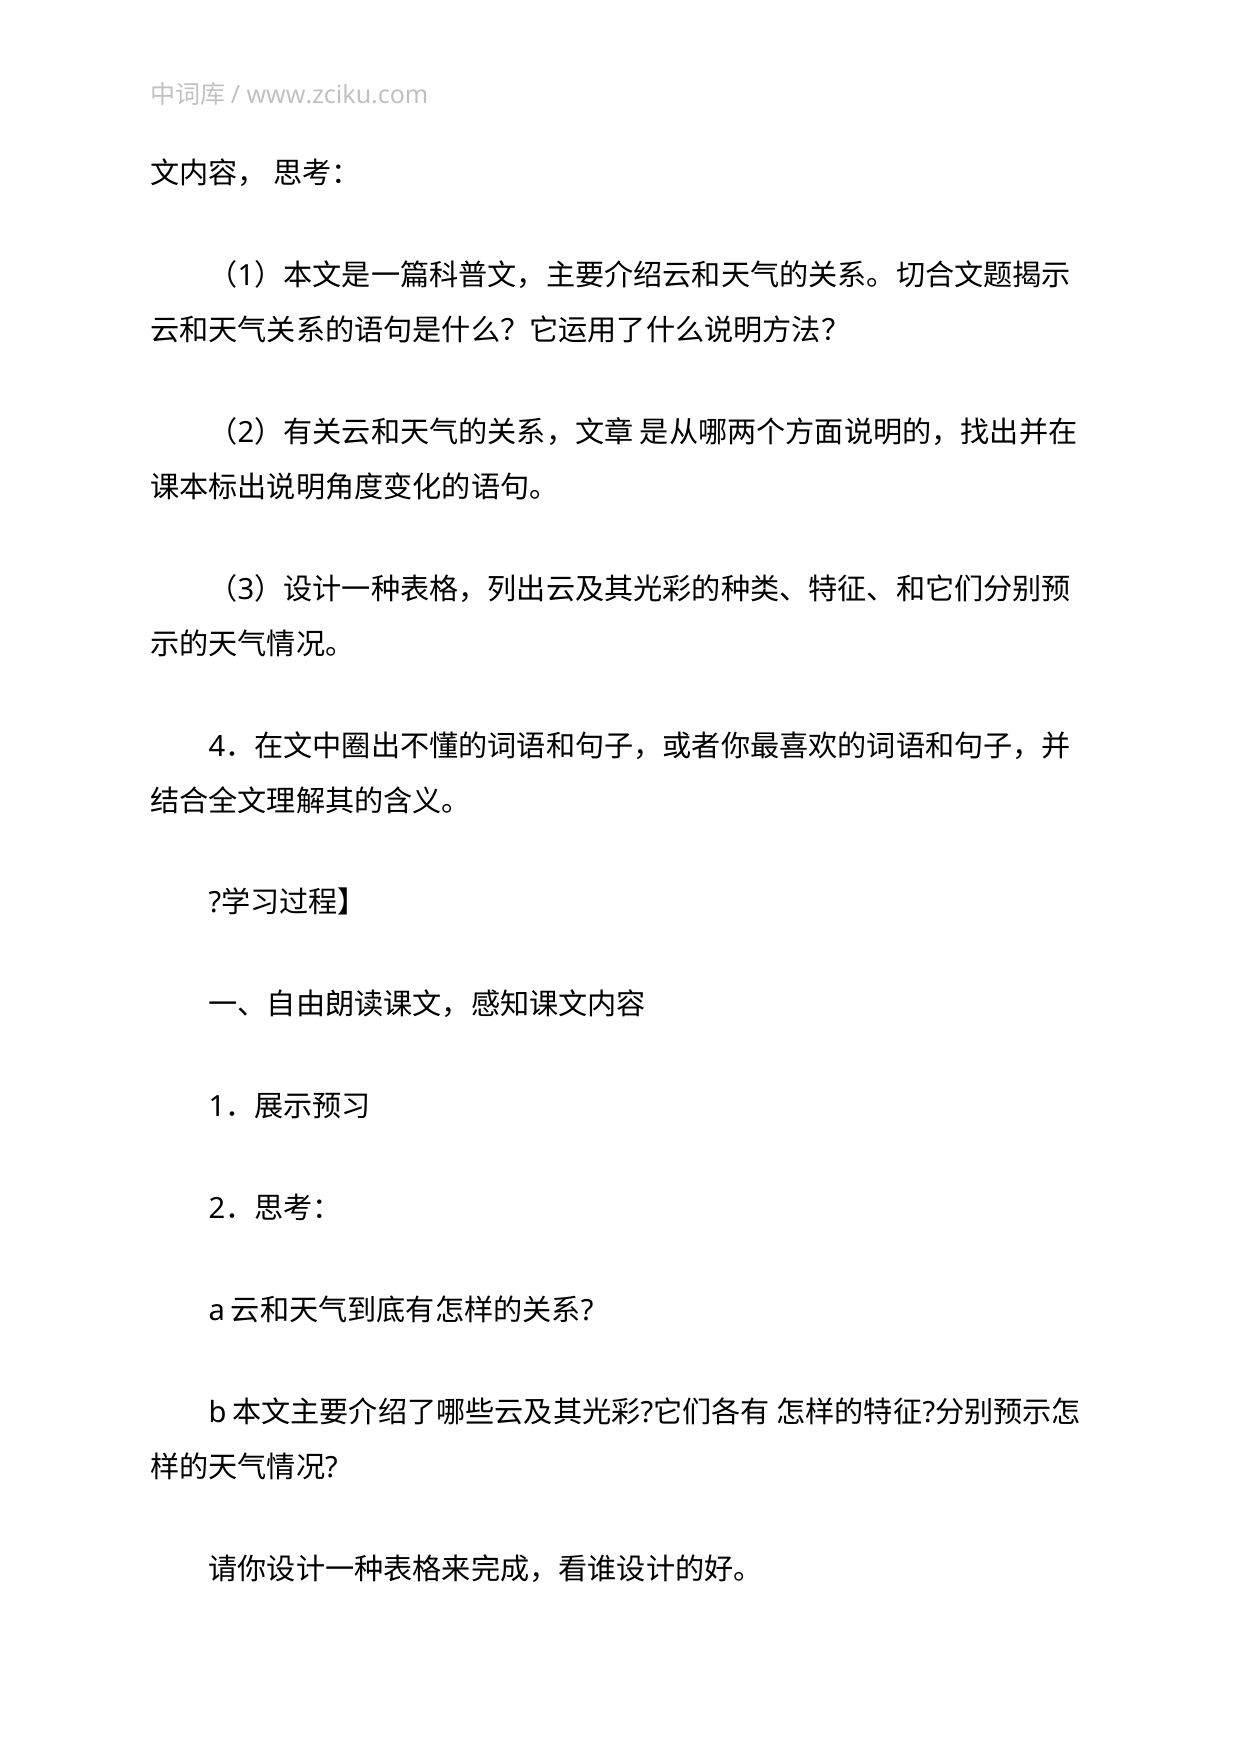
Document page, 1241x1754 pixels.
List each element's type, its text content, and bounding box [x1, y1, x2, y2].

text （3）设计一种表格，列出云及其光彩的种类、特征、和它们分别预示的天气情况。 [150, 565, 1090, 663]
text 一、自由朗读课文，感知课文内容 [150, 981, 1090, 1023]
text b本文主要介绍了哪些云及其光彩?它们各有 怎样的特征?分别预示怎样的天气情况? [150, 1388, 1090, 1486]
text 请你设计一种表格来完成，看谁设计的好。 [150, 1546, 1090, 1588]
text 1．展示预习 [150, 1083, 1090, 1125]
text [150, 150, 1090, 192]
text a云和天气到底有怎样的关系? [150, 1287, 1090, 1329]
text 2．思考： [150, 1184, 1090, 1227]
text 4．在文中圈出不懂的词语和句子，或者你最喜欢的词语和句子，并结合全文理解其的含义。 [150, 722, 1090, 819]
text （1）本文是一篇科普文，主要介绍云和天气的关系。切合文题揭示云和天气关系的语句是什么？它运用了什么说明方法？ [150, 252, 1090, 349]
text ?学习过程】 [150, 879, 1090, 921]
text （2）有关云和天气的关系，文章 是从哪两个方面说明的，找出并在课本标出说明角度变化的语句。 [150, 408, 1090, 506]
